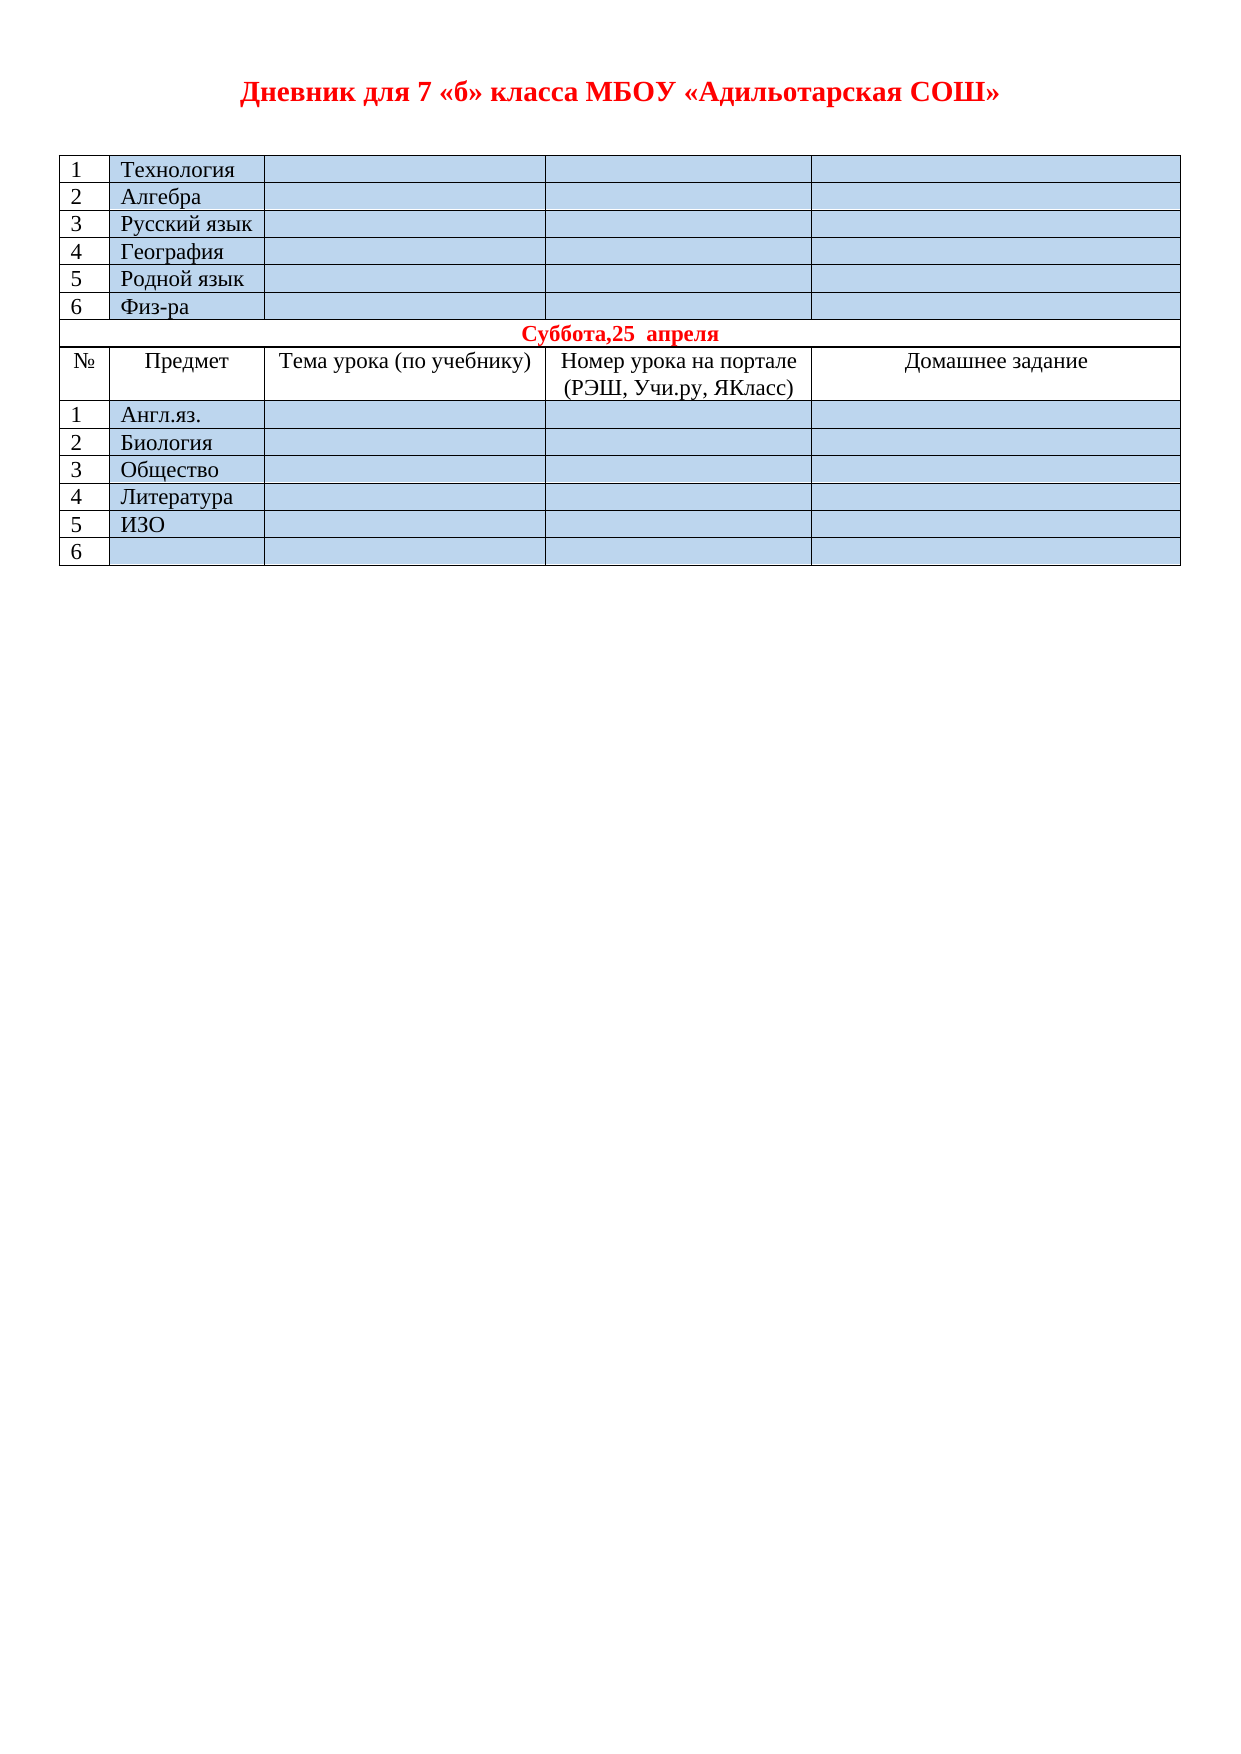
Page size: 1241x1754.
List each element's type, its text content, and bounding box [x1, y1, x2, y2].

table_cell 5 [60, 511, 109, 537]
table_cell [546, 484, 811, 510]
table_cell 3 [60, 211, 109, 237]
table_cell [812, 265, 1180, 292]
table_cell [265, 265, 545, 292]
table_cell [812, 293, 1180, 319]
table_cell 1 [60, 401, 109, 428]
table_cell Биология [110, 429, 264, 455]
table_cell [812, 429, 1180, 455]
table_cell Физ-ра [110, 293, 264, 319]
table_cell [265, 156, 545, 182]
table_cell [812, 511, 1180, 537]
table_cell [546, 238, 811, 264]
table_cell [812, 238, 1180, 264]
table_cell Литература [110, 484, 264, 510]
table_cell [546, 211, 811, 237]
table_cell [812, 183, 1180, 209]
table_cell 3 [60, 456, 109, 482]
table_cell [265, 183, 545, 209]
table_cell [265, 484, 545, 510]
table_cell № [60, 348, 109, 400]
table_cell [546, 265, 811, 292]
table_cell [546, 293, 811, 319]
table_cell [546, 401, 811, 428]
table_cell 6 [60, 538, 109, 564]
table_cell 1 [60, 156, 109, 182]
table_cell [265, 211, 545, 237]
table_cell [812, 538, 1180, 564]
table_cell Родной язык [110, 265, 264, 292]
table_cell [110, 538, 264, 564]
table_cell [265, 538, 545, 564]
table_cell [812, 456, 1180, 482]
table_cell [812, 484, 1180, 510]
table_cell Англ.яз. [110, 401, 264, 428]
table_cell 2 [60, 429, 109, 455]
table_cell [265, 429, 545, 455]
table_cell [812, 211, 1180, 237]
table_cell [265, 511, 545, 537]
table_cell География [110, 238, 264, 264]
table_cell 4 [60, 238, 109, 264]
table_cell Технология [110, 156, 264, 182]
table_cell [546, 348, 811, 400]
table_cell [546, 456, 811, 482]
table_cell Алгебра [110, 183, 264, 209]
table_cell [812, 156, 1180, 182]
table_cell [546, 429, 811, 455]
table_cell 6 [60, 293, 109, 319]
table_cell Тема урока (по учебнику) [265, 348, 545, 400]
table_cell Суббота,25 апреля [60, 320, 1180, 346]
table_cell [546, 511, 811, 537]
table_cell Домашнее задание [812, 348, 1180, 400]
table_cell [546, 156, 811, 182]
table_cell [265, 456, 545, 482]
table_cell [265, 401, 545, 428]
table_cell [546, 538, 811, 564]
table_cell [812, 401, 1180, 428]
table_cell Общество [110, 456, 264, 482]
table_cell [546, 183, 811, 209]
table_cell 4 [60, 484, 109, 510]
table_cell Предмет [110, 348, 264, 400]
table_cell [265, 238, 545, 264]
table_cell ИЗО [110, 511, 264, 537]
table_cell [265, 293, 545, 319]
table_cell 5 [60, 265, 109, 292]
table_cell Русский язык [110, 211, 264, 237]
table_cell 2 [60, 183, 109, 209]
